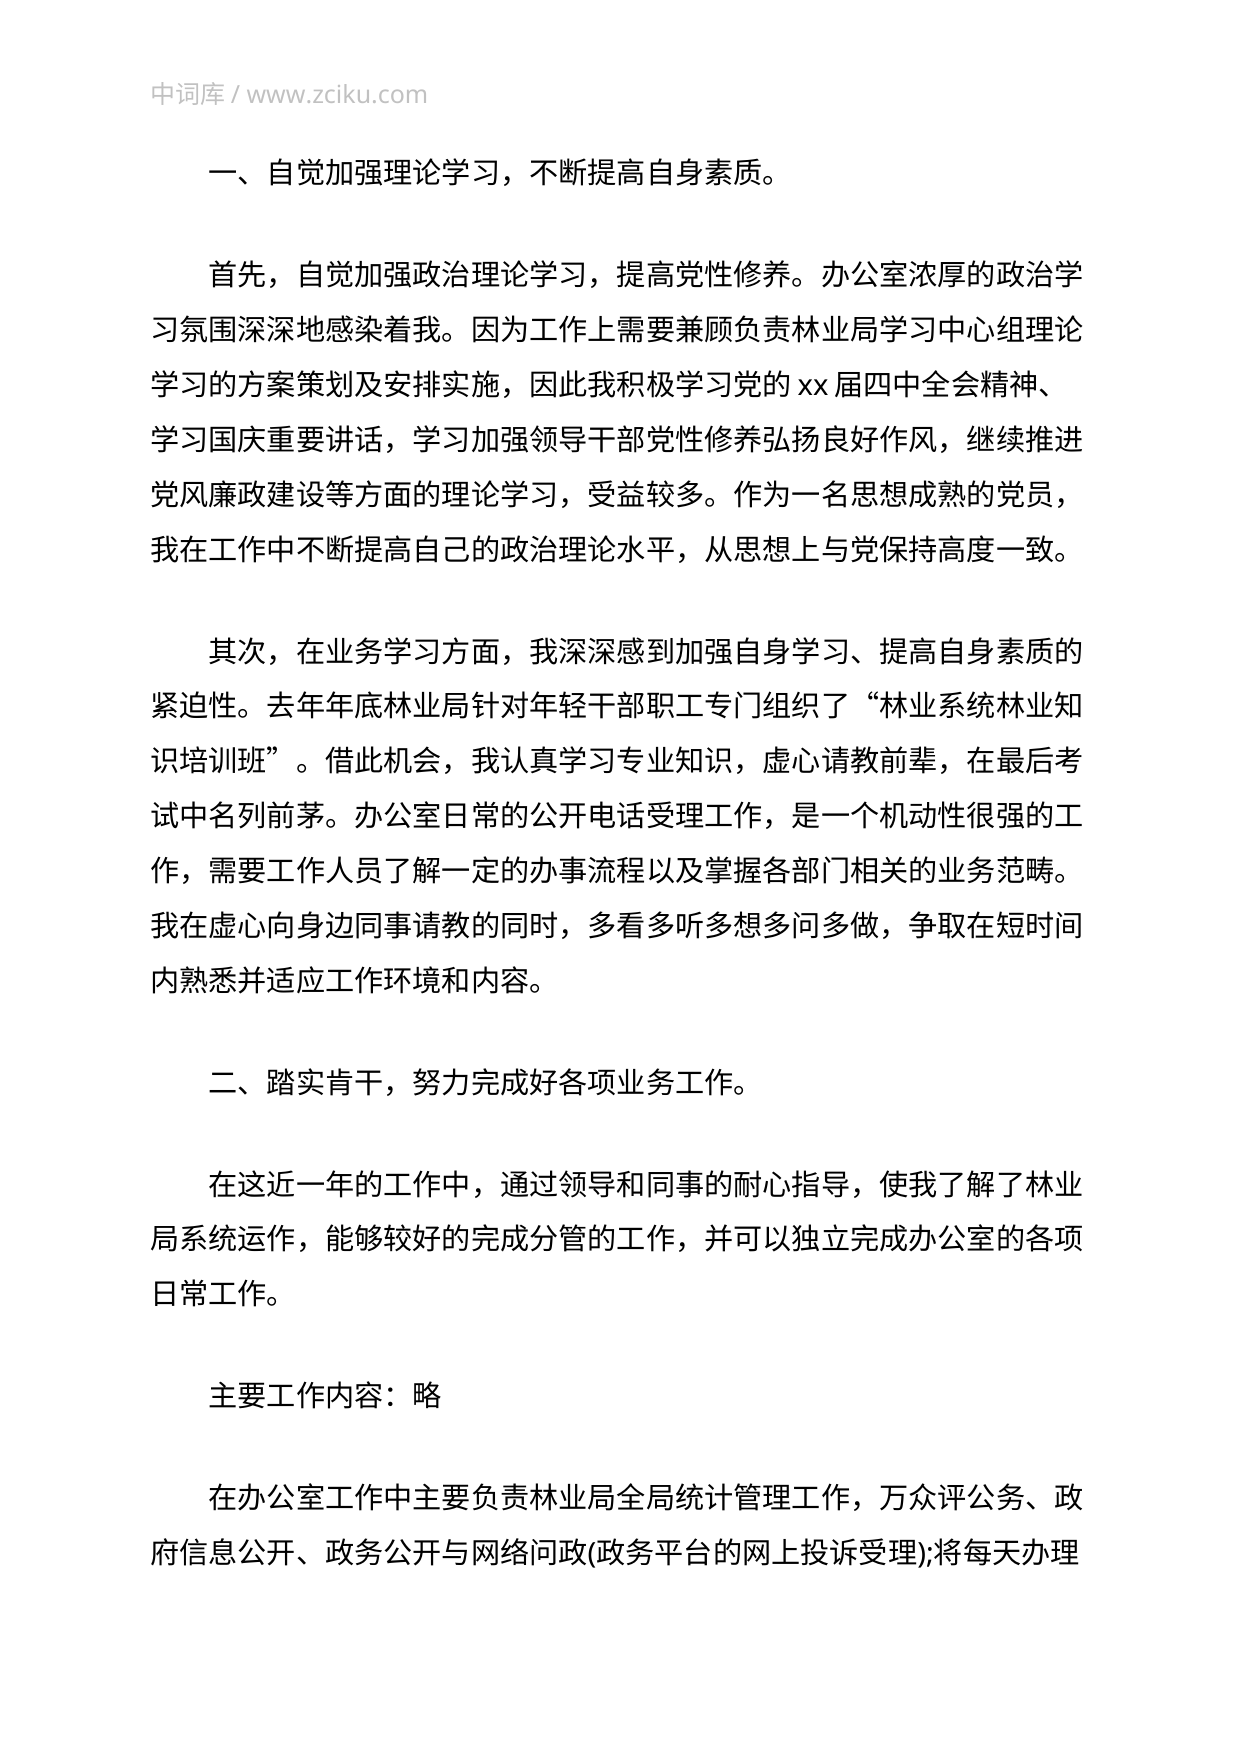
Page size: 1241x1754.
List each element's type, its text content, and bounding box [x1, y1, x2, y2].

text 二、踏实肯干，努力完成好各项业务工作。 [150, 1059, 1090, 1102]
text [150, 1474, 1090, 1572]
text 主要工作内容：略 [150, 1373, 1090, 1415]
text 在这近一年的工作中，通过领导和同事的耐心指导，使我了解了林业局系统运作，能够较好的完成分管的工作，并可以独立完成办公室的各项日常工作。 [150, 1161, 1090, 1313]
text 其次，在业务学习方面，我深深感到加强自身学习、提高自身素质的紧迫性。去年年底林业局针对年轻干部职工专门组织了“林业系统林业知识培训班”。借此机会，我认真学习专业知识，虚心请教前辈，在最后考试中名列前茅。办公室日常的公开电话受理工作，是一个机动性很强的工作，需要工作人员了解一定的办事流程以及掌握各部门相关的业务范畴。我在虚心向身边同事请教的同时，多看多听多想多问多做，争取在短时间内熟悉并适应工作环境和内容。 [150, 628, 1090, 1000]
text 首先，自觉加强政治理论学习，提高党性修养。办公室浓厚的政治学习氛围深深地感染着我。因为工作上需要兼顾负责林业局学习中心组理论学习的方案策划及安排实施，因此我积极学习党的xx届四中全会精神、学习国庆重要讲话，学习加强领导干部党性修养弘扬良好作风，继续推进党风廉政建设等方面的理论学习，受益较多。作为一名思想成熟的党员，我在工作中不断提高自己的政治理论水平，从思想上与党保持高度一致。 [150, 252, 1090, 569]
text 一、自觉加强理论学习，不断提高自身素质。 [150, 150, 1090, 192]
